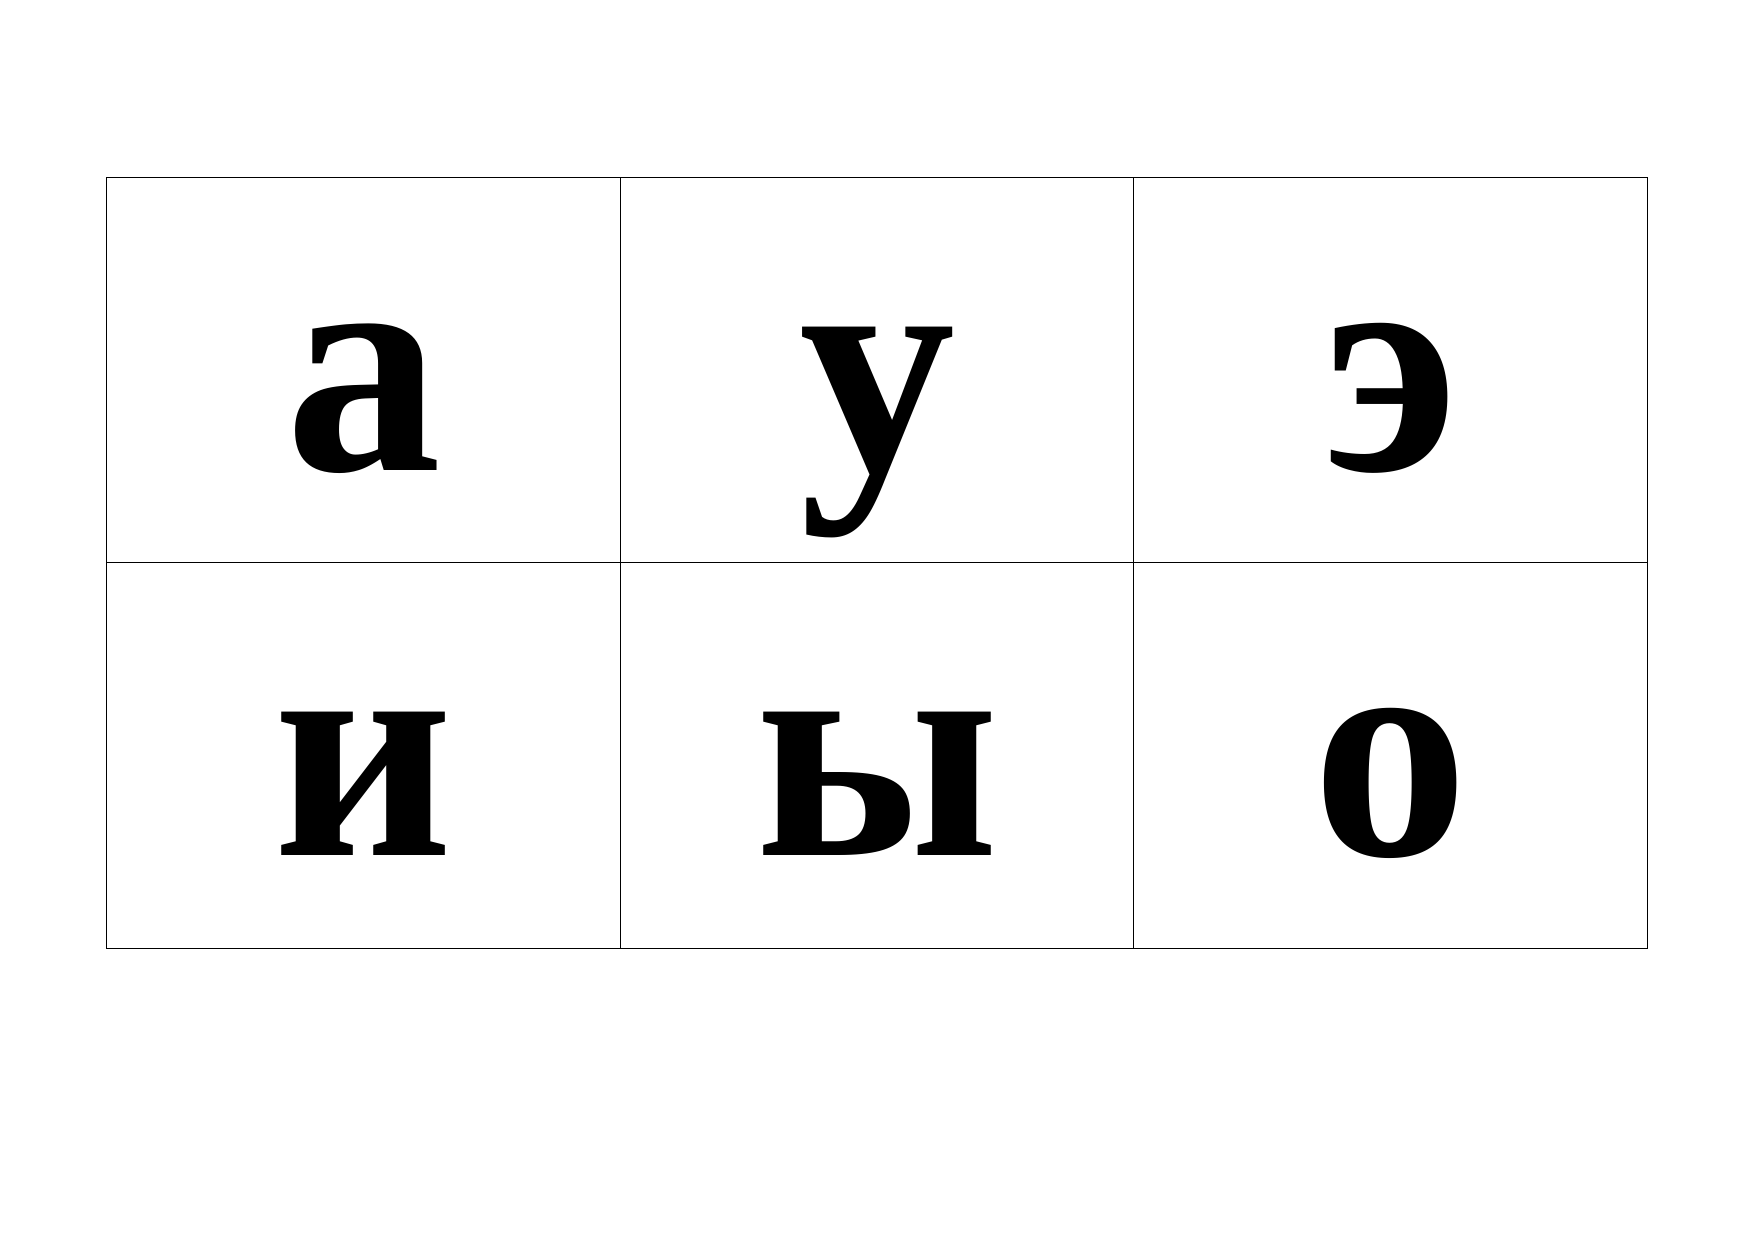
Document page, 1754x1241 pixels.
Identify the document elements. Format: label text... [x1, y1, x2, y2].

table_cell о [1134, 563, 1647, 947]
table_header а [107, 178, 620, 562]
table_header э [1134, 178, 1647, 562]
table_cell и [107, 563, 620, 947]
table_cell ы [621, 563, 1133, 947]
table_header у [621, 178, 1133, 562]
